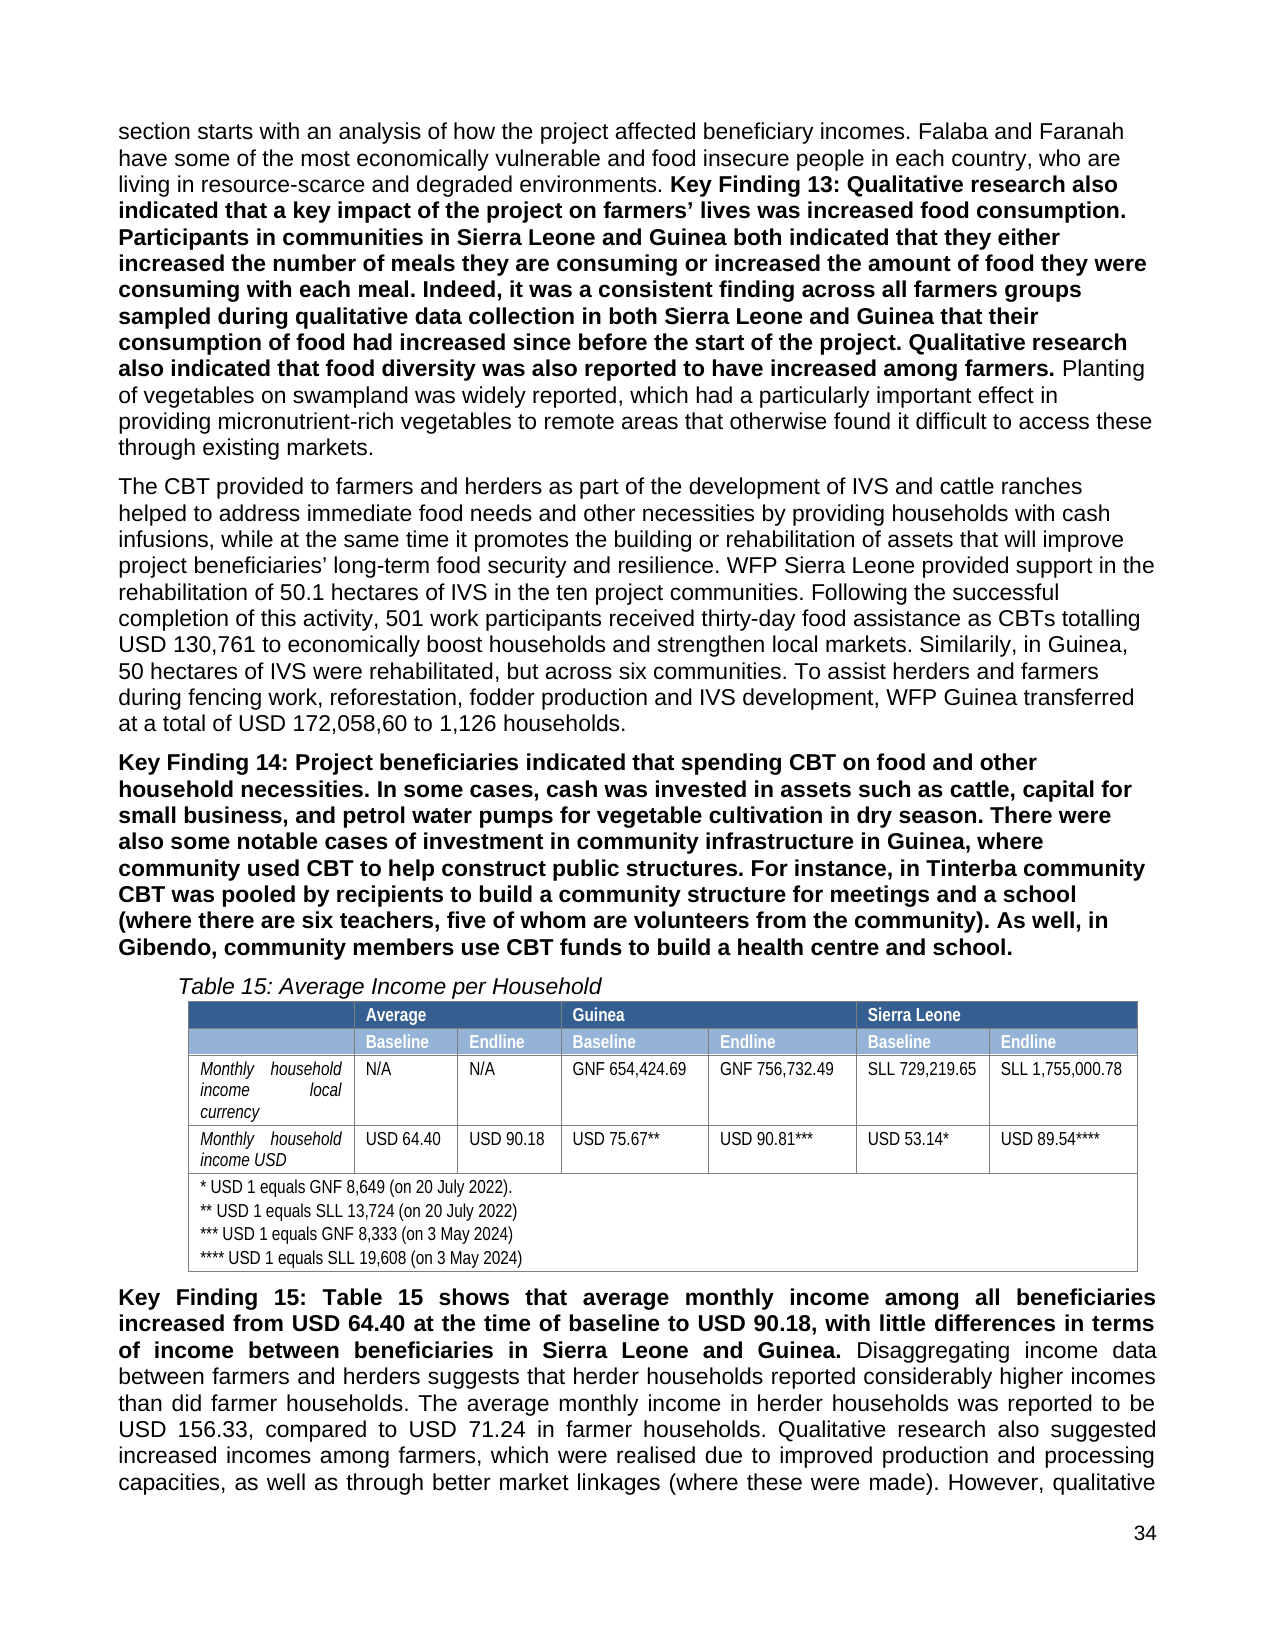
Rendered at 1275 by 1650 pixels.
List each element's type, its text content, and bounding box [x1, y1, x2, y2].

table_cell USD 90.81*** [709, 1126, 856, 1173]
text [118, 118, 1157, 461]
table_cell Monthly household income local currency [189, 1056, 354, 1124]
table_cell Endline [990, 1029, 1137, 1054]
table_cell Baseline [562, 1029, 708, 1054]
table_cell SLL 1,755,000.78 [990, 1056, 1137, 1124]
table_cell GNF 756,732.49 [709, 1056, 856, 1124]
table_cell N/A [458, 1056, 561, 1124]
table_cell USD 53.14* [857, 1126, 989, 1173]
table_cell N/A [355, 1056, 457, 1124]
text The CBT provided to farmers and herders as part of the development of IVS and cattle ranches helped to address immediate food needs and other necessities by providing households with cash infusions, while at the same time it promotes the building or rehabilitation of assets that will improve project beneficiaries’ long-term food security and resilience. WFP Sierra Leone provided support in the rehabilitation of 50.1 hectares of IVS in the ten project communities. Following the successful completion of this activity, 501 work participants received thirty-day food assistance as CBTs totalling USD 130,761 to economically boost households and strengthen local markets. Similarily, in Guinea, 50 hectares of IVS were rehabilitated, but across six communities. To assist herders and farmers during fencing work, reforestation, fodder production and IVS development, WFP Guinea transferred at a total of USD 172,058,60 to 1,126 households. [118, 473, 1157, 737]
table_cell Endline [709, 1029, 856, 1054]
table_cell Baseline [857, 1029, 989, 1054]
table_cell USD 75.67** [562, 1126, 708, 1173]
table_cell Endline [458, 1029, 561, 1054]
table_header Guinea [562, 1002, 856, 1028]
table_header Average [355, 1002, 561, 1028]
table_cell * USD 1 equals GNF 8,649 (on 20 July 2022). ** USD 1 equals SLL 13,724 (on 20 July 2022) *** USD 1 equals GNF 8,333 (on 3 May 2024) **** USD 1 equals SLL 19,608 (on 3 May 2024) [189, 1174, 1137, 1271]
text Table 15: Average Income per Household [118, 973, 1157, 999]
table_cell SLL 729,219.65 [857, 1056, 989, 1124]
table_cell Monthly household income USD [189, 1126, 354, 1173]
table_cell USD 90.18 [458, 1126, 561, 1173]
table_cell Baseline [355, 1029, 457, 1054]
table_cell GNF 654,424.69 [562, 1056, 708, 1124]
table_header [189, 1002, 354, 1028]
table_cell [189, 1029, 354, 1054]
table_cell USD 89.54**** [990, 1126, 1137, 1173]
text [118, 1284, 1157, 1495]
text Key Finding 14: Project beneficiaries indicated that spending CBT on food and other household necessities. In some cases, cash was invested in assets such as cattle, capital for small business, and petrol water pumps for vegetable cultivation in dry season. There were also some notable cases of investment in community infrastructure in Guinea, where community used CBT to help construct public structures. For instance, in Tinterba community CBT was pooled by recipients to build a community structure for meetings and a school (where there are six teachers, five of whom are volunteers from the community). As well, in Gibendo, community members use CBT funds to build a health centre and school. [118, 749, 1157, 960]
table_cell USD 64.40 [355, 1126, 457, 1173]
table_header Sierra Leone [857, 1002, 1137, 1028]
